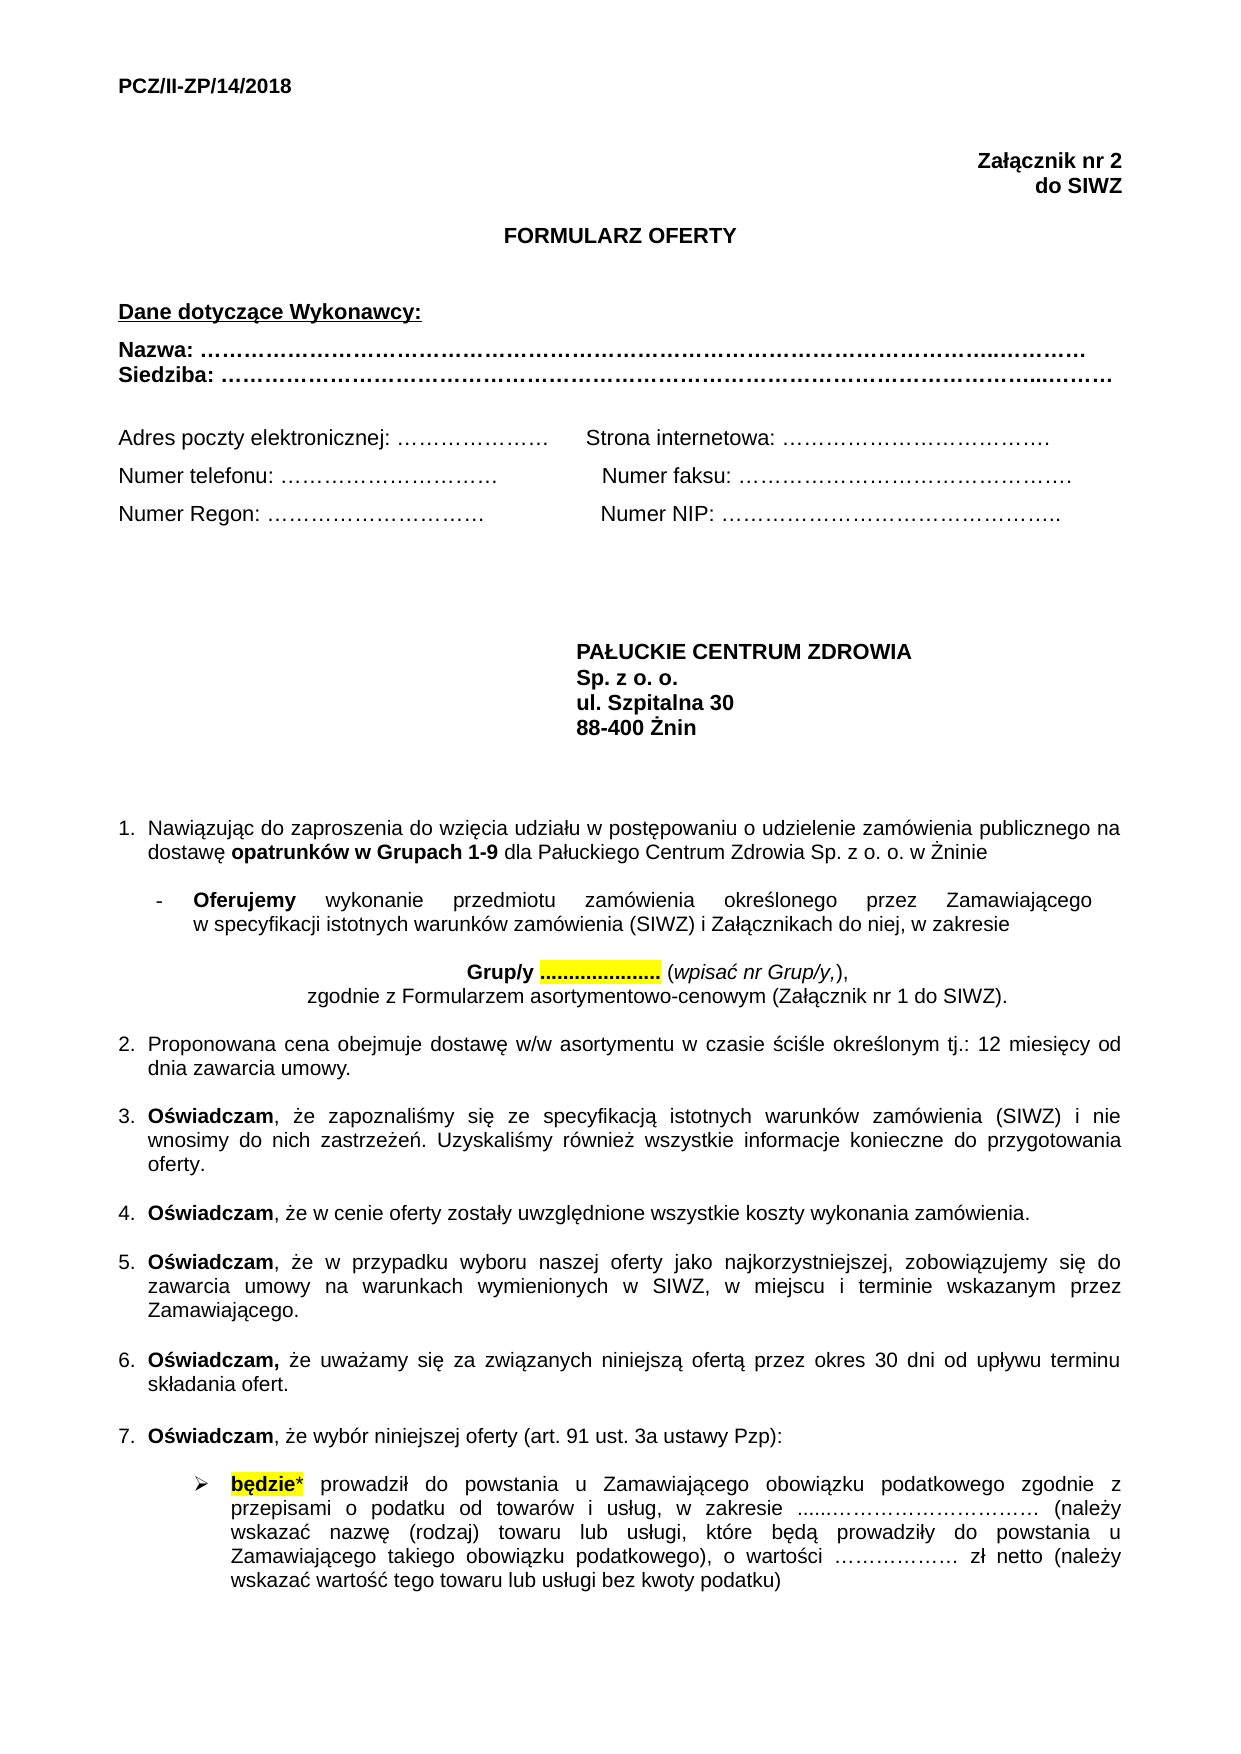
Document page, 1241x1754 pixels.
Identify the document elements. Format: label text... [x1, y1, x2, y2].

text Grup/y ..................... (wpisać nr Grup/y,), [193, 960, 540, 984]
text Sp. z o. o. [118, 664, 1122, 690]
list Oświadczam, że zapoznaliśmy się ze specyfikacją istotnych warunków zamówienia (SIWZ) i nie wnosimy do nich zastrzeżeń. Uzyskaliśmy również wszystkie informacje konieczne do przygotowania oferty. [118, 1103, 1122, 1175]
text Numer telefonu: ………………………… Numer faksu: ………………………………………. [118, 463, 1122, 488]
text zgodnie z Formularzem asortymentowo-cenowym (Załącznik nr 1 do SIWZ). [193, 984, 1122, 1008]
list Oświadczam, że w przypadku wyboru naszej oferty jako najkorzystniejszej, zobowiązujemy się do zawarcia umowy na warunkach wymienionych w SIWZ, w miejscu i terminie wskazanym przez Zamawiającego. [118, 1250, 1122, 1323]
list będzie* prowadził do powstania u Zamawiającego obowiązku podatkowego zgodnie z przepisami o podatku od towarów i usług, w zakresie ......………………………… (należy wskazać nazwę (rodzaj) towaru lub usługi, które będą prowadziły do powstania u Zamawiającego takiego obowiązku podatkowego), o wartości ……………… zł netto (należy wskazać wartość tego towaru lub usługi bez kwoty podatku) [193, 1472, 1122, 1592]
text Grup/y ..................... (wpisać nr Grup/y,), [661, 960, 1122, 984]
text PAŁUCKIE CENTRUM ZDROWIA [118, 639, 1122, 664]
text Nazwa: ………………………………………………………………………………………………..………… [118, 337, 1122, 362]
list Oświadczam, że uważamy się za związanych niniejszą ofertą przez okres 30 dni od upływu terminu składania ofert. [118, 1348, 1122, 1396]
text Dane dotyczące Wykonawcy: [118, 299, 1122, 324]
text do SIWZ [118, 173, 1122, 198]
list Oświadczam, że wybór niniejszej oferty (art. 91 ust. 3a ustawy Pzp): [118, 1424, 1122, 1448]
list Nawiązując do zaproszenia do wzięcia udziału w postępowaniu o udzielenie zamówienia publicznego na dostawę opatrunków w Grupach 1-9 dla Pałuckiego Centrum Zdrowia Sp. z o. o. w Żninie [118, 816, 1122, 864]
text 88-400 Żnin [118, 715, 1122, 740]
list Oferujemy wykonanie przedmiotu zamówienia określonego przez Zamawiającego w specyfikacji istotnych warunków zamówienia (SIWZ) i Załącznikach do niej, w zakresie [156, 888, 1122, 936]
text Siedziba: …………………………………………………………………………………………………...……… [118, 362, 1122, 387]
text Załącznik nr 2 [118, 148, 1122, 173]
text ul. Szpitalna 30 [118, 690, 1122, 715]
list Proponowana cena obejmuje dostawę w/w asortymentu w czasie ściśle określonym tj.: 12 miesięcy od dnia zawarcia umowy. [118, 1032, 1122, 1079]
text Numer Regon: ………………………… Numer NIP: ……………………………………….. [118, 501, 1122, 526]
text Adres poczty elektronicznej: ………………… Strona internetowa: ………………………………. [118, 425, 1122, 450]
text FORMULARZ OFERTY [118, 223, 1122, 248]
list Oświadczam, że w cenie oferty zostały uwzględnione wszystkie koszty wykonania zamówienia. [118, 1201, 1122, 1224]
